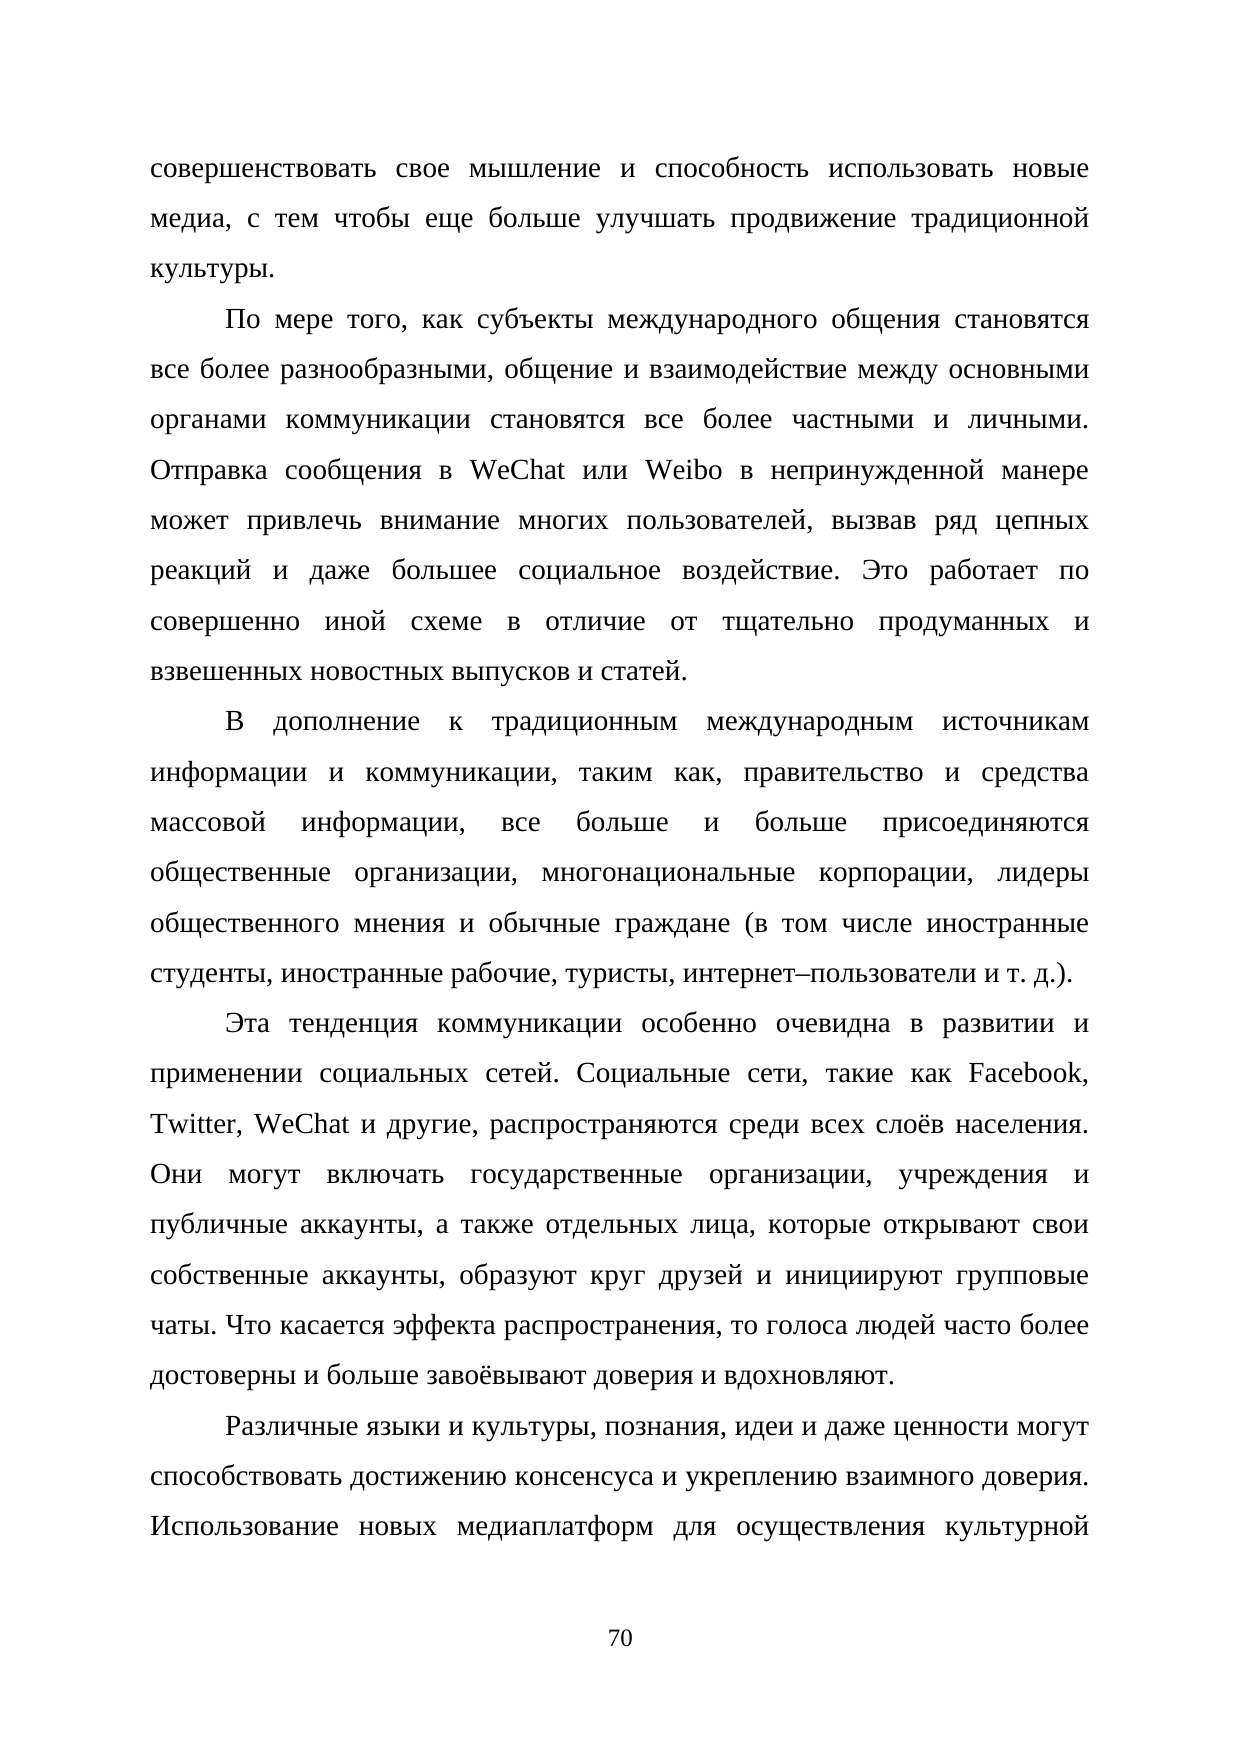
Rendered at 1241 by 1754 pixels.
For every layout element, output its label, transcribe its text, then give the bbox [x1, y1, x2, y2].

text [150, 1408, 1090, 1542]
text Эта тенденция коммуникации особенно очевидна в развитии и применении социальных сетей. Социальные сети, такие как Facebook, Twitter, WeChat и другие, распространяются среди всех слоёв населения. Они могут включать государственные организации, учреждения и публичные аккаунты, а также отдельных лица, которые открывают свои собственные аккаунты, образуют круг друзей и инициируют групповые чаты. Что касается эффекта распространения, то голоса людей часто более достоверны и больше завоёвывают доверия и вдохновляют. [150, 1005, 1090, 1391]
text По мере того, как субъекты международного общения становятся все более разнообразными, общение и взаимодействие между основными органами коммуникации становятся все более частными и личными. Отправка сообщения в WeChat или Weibo в непринужденной манере может привлечь внимание многих пользователей, вызвав ряд цепных реакций и даже большее социальное воздействие. Это работает по совершенно иной схеме в отличие от тщательно продуманных и взвешенных новостных выпусков и статей. [150, 301, 1090, 687]
text В дополнение к традиционным международным источникам информации и коммуникации, таким как, правительство и средства массовой информации, все больше и больше присоединяются общественные организации, многонациональные корпорации, лидеры общественного мнения и обычные граждане (в том числе иностранные студенты, иностранные рабочие, туристы, интернет–пользователи и т. д.). [150, 703, 1090, 988]
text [150, 150, 1090, 284]
